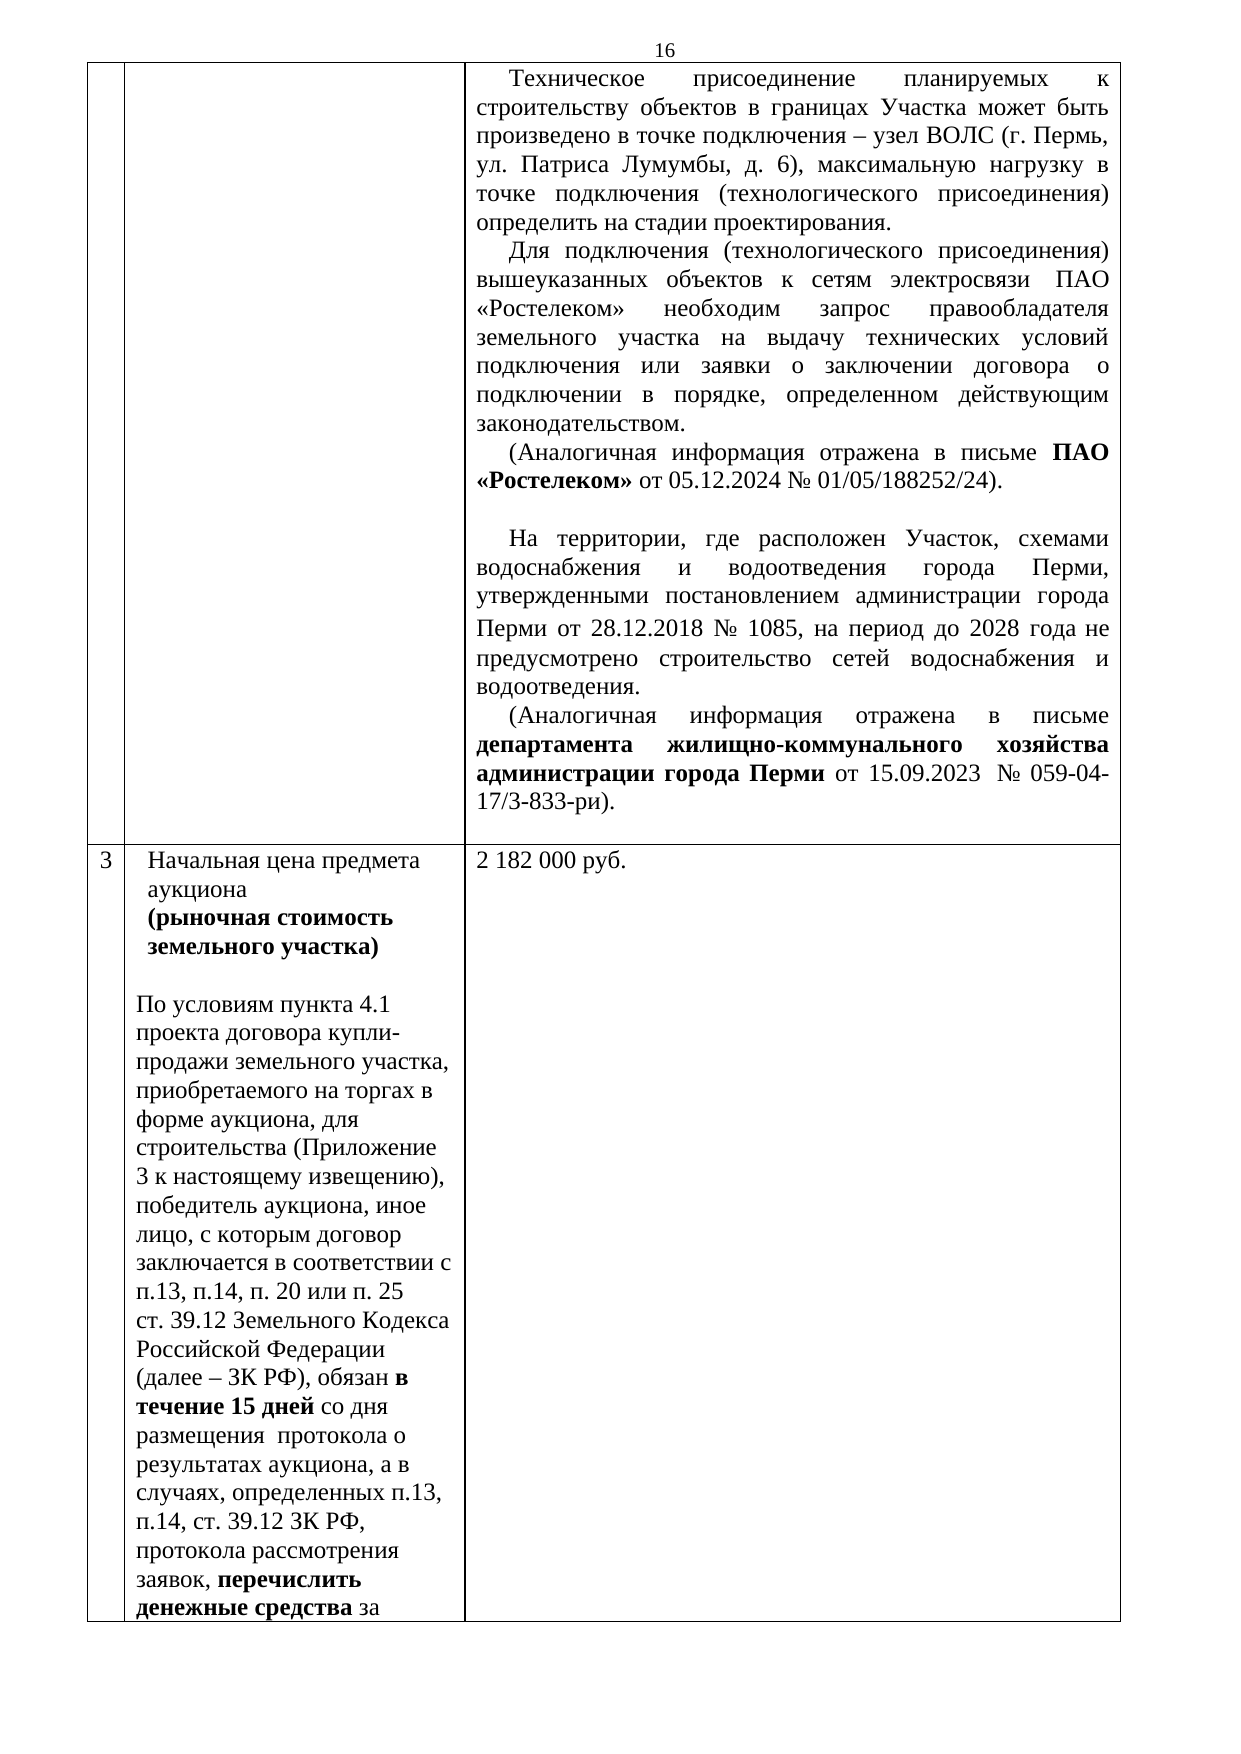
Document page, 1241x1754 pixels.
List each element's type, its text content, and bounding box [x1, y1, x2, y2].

table_cell 2 182 000 руб. [466, 845, 1120, 1621]
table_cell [125, 63, 464, 844]
table_cell 3 [88, 845, 124, 1621]
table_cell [466, 63, 1120, 844]
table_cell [125, 845, 464, 1621]
